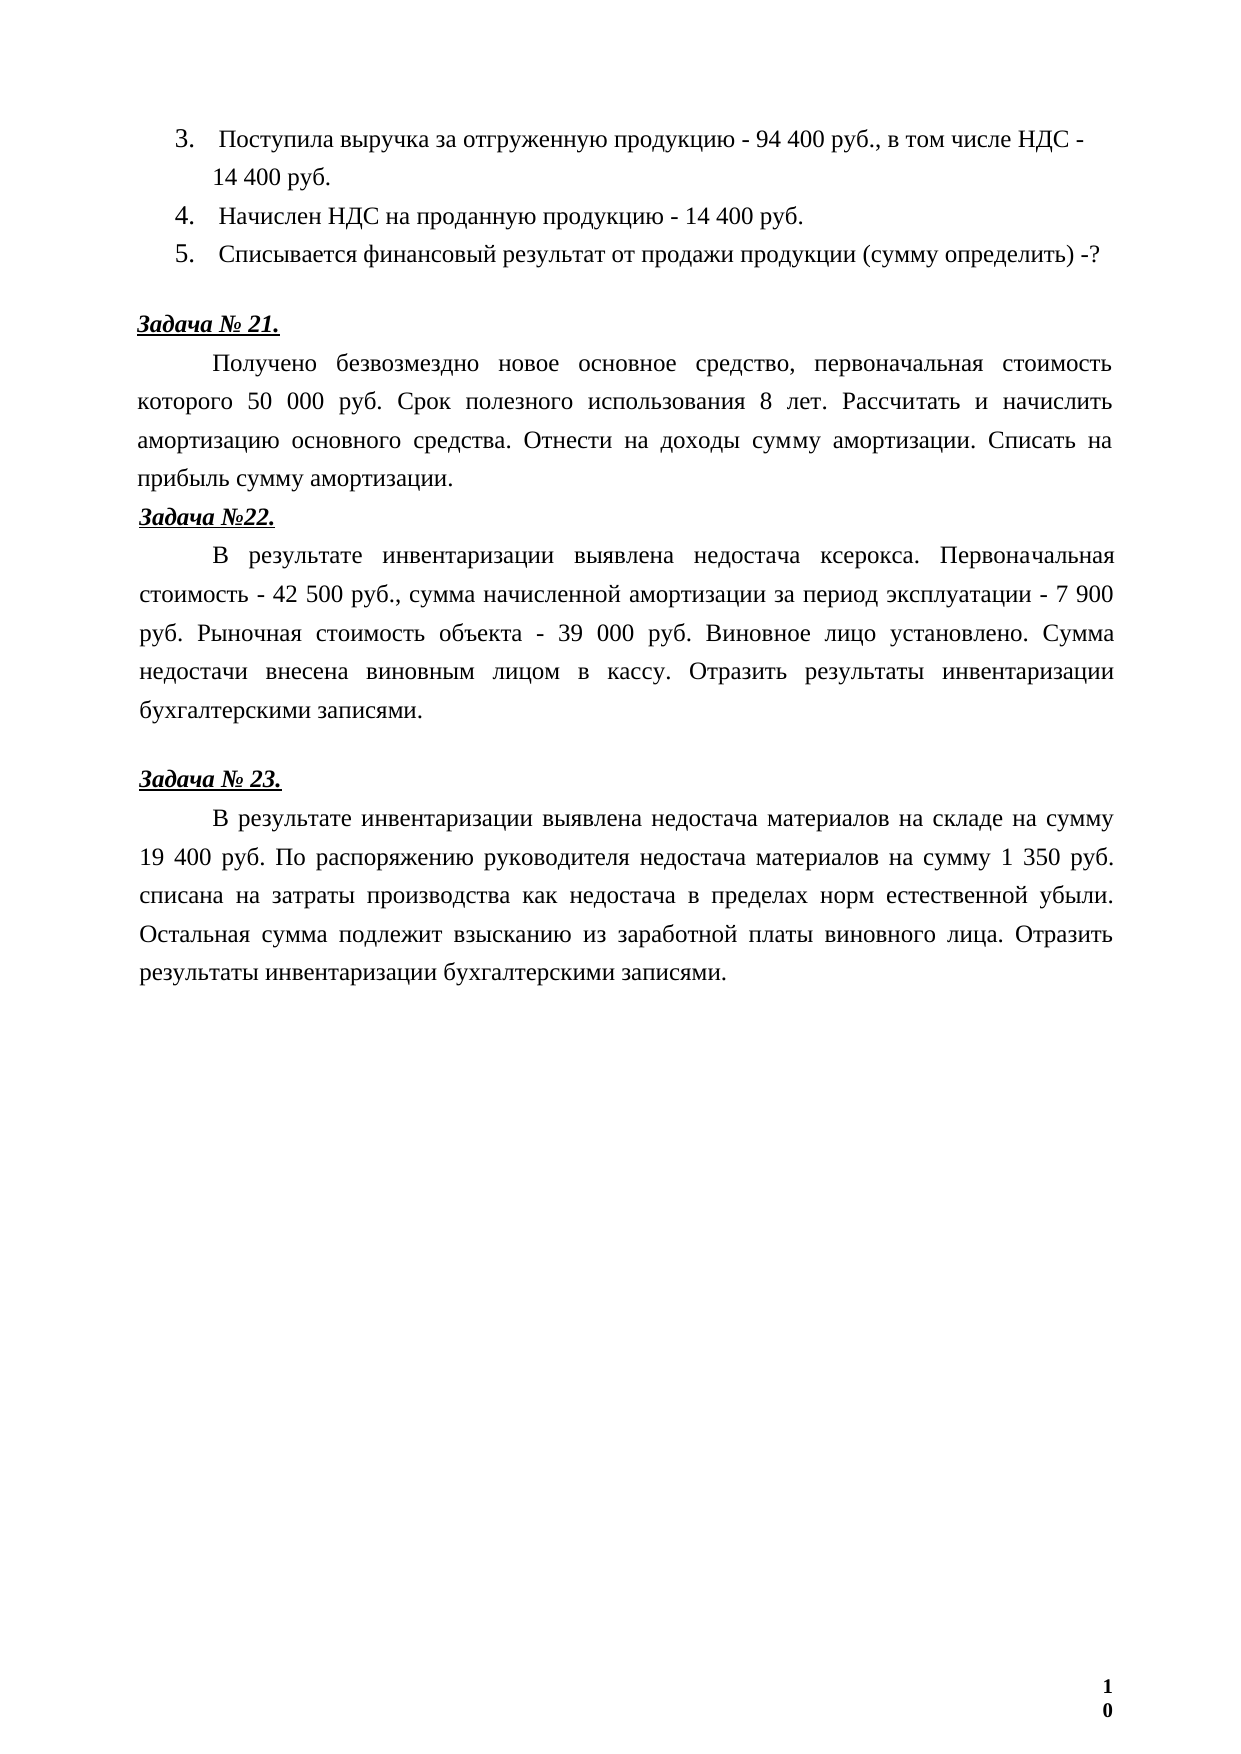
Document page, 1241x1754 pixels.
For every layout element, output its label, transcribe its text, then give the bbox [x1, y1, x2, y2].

text Задача №22. [139, 494, 1115, 533]
text Получено безвозмездно новое основное средство, первоначальная стоимость которого 50 000 руб. Срок полезного использования 8 лет. Рассчитать и начислить амортизацию основного средства. Отнести на доходы сумму амортизации. Списать на прибыль сумму амортизации. [137, 340, 1113, 494]
list Списывается финансовый результат от продажи продукции (сумму определить) -? [174, 232, 1113, 271]
text Задача № 21. [137, 302, 1115, 340]
text В результате инвентаризации выявлена недостача ксерокса. Первоначальная стоимость - 42 500 руб., сумма начисленной амортизации за период эксплуатации - 7 900 руб. Рыночная стоимость объекта - 39 000 руб. Виновное лицо установлено. Сумма недостачи внесена виновным лицом в кассу. Отразить результаты инвентаризации бухгалтерскими записями. [139, 533, 1115, 726]
list Начислен НДС на проданную продукцию - 14 400 руб. [174, 193, 1115, 232]
text В результате инвентаризации выявлена недостача материалов на складе на сумму 19 400 руб. По распоряжению руководителя недостача материалов на сумму 1 350 руб. списана на затраты производства как недостача в пределах норм естественной убыли. Остальная сумма подлежит взысканию из заработной платы виновного лица. Отразить результаты инвентаризации бухгалтерскими записями. [139, 796, 1115, 988]
text Задача № 23. [139, 757, 1115, 796]
list Поступила выручка за отгруженную продукцию - 94 400 руб., в том числе НДС - 14 400 руб. [174, 116, 1113, 193]
